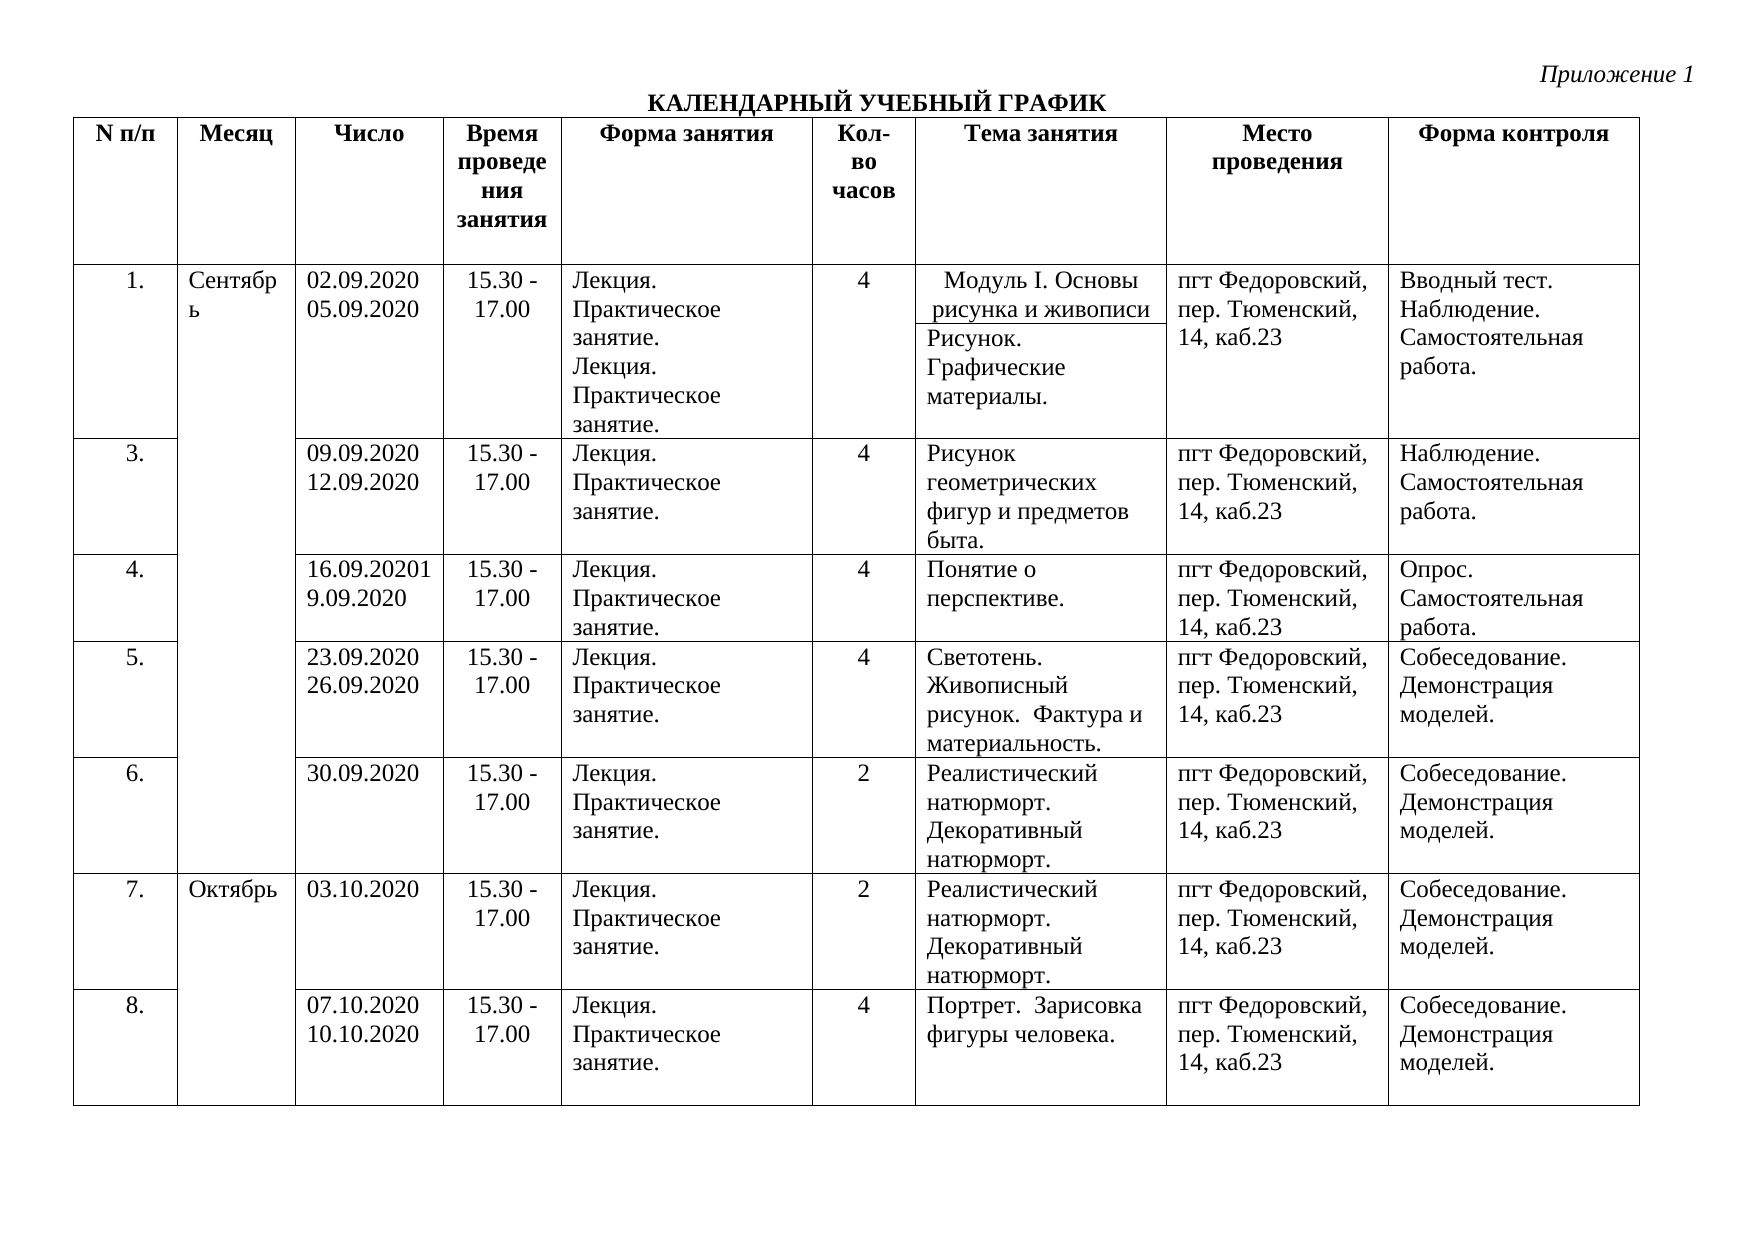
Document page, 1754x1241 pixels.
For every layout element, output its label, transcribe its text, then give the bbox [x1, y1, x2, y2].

table_cell 2 [813, 758, 915, 873]
table_header Место проведения [1167, 118, 1388, 264]
table_cell 02.09.2020 05.09.2020 [296, 265, 443, 437]
table_cell 2 [813, 874, 915, 989]
table_cell Лекция. Практическое занятие. [562, 758, 812, 873]
table_cell 07.10.2020 10.10.2020 [296, 990, 443, 1105]
table_cell 15.30 - 17.00 [444, 758, 561, 873]
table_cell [1389, 990, 1639, 1105]
table_cell Наблюдение. Самостоятельная работа. [1389, 439, 1639, 553]
table_cell Собеседование. Демонстрация моделей. [1389, 642, 1639, 757]
table_cell Лекция. Практическое занятие. [562, 555, 812, 641]
table_cell пгт Федоровский, пер. Тюменский, 14, каб.23 [1167, 874, 1388, 989]
table_cell 4 [813, 265, 915, 437]
table_cell 15.30 - 17.00 [444, 874, 561, 989]
table_cell 30.09.2020 [296, 758, 443, 873]
table_cell [74, 990, 177, 1105]
table_cell Опрос. Самостоятельная работа. [1389, 555, 1639, 641]
table_cell Вводный тест. Наблюдение. Самостоятельная работа. [1389, 265, 1639, 437]
table_cell [74, 439, 177, 553]
table_cell пгт Федоровский, пер. Тюменский, 14, каб.23 [1167, 439, 1388, 553]
table_cell Октябрь [178, 874, 295, 1105]
table_cell пгт Федоровский, пер. Тюменский, 14, каб.23 [1215, 555, 1388, 641]
table_cell пгт Федоровский, пер. Тюменский, 14, каб.23 [1167, 642, 1388, 757]
table_cell 4 [813, 990, 915, 1105]
table_cell 03.10.2020 [296, 874, 443, 989]
table_cell Реалистический натюрморт. Декоративный натюрморт. [916, 758, 1166, 873]
table_cell пгт Федоровский, пер. Тюменский, 14, каб.23 [1167, 758, 1388, 873]
table_cell 15.30 - 17.00 [444, 555, 561, 641]
table_cell 09.09.2020 12.09.2020 [296, 439, 443, 553]
table_cell Лекция. Практическое занятие. [562, 642, 812, 757]
table_header Время проведения занятия [444, 118, 561, 264]
table_cell [74, 555, 177, 641]
table_cell 4 [813, 555, 915, 641]
table_cell 4 [813, 439, 915, 553]
table_cell 23.09.2020 26.09.2020 [296, 642, 443, 757]
table_cell пгт Федоровский, пер. Тюменский, 14, каб.23 [1167, 265, 1388, 437]
table_cell 15.30 - 17.00 [444, 990, 561, 1105]
table_cell 15.30 - 17.00 [444, 265, 561, 437]
table_cell [74, 642, 177, 757]
table_cell 16.09.202019.09.2020 [296, 555, 443, 641]
table_cell [74, 758, 177, 873]
table_cell Рисунок. Графические материалы. [916, 324, 1166, 437]
table_header Тема занятия [916, 118, 1166, 264]
table_cell 4 [813, 642, 915, 757]
table_cell Реалистический натюрморт. Декоративный натюрморт. [916, 874, 1166, 989]
table_cell Модуль I. Основы рисунка и живописи [916, 265, 1166, 322]
table_cell Лекция. Практическое занятие. [562, 874, 812, 989]
table_cell Собеседование. Демонстрация моделей. [1389, 758, 1639, 873]
table_cell Понятие о перспективе. [916, 555, 1166, 641]
table_cell Лекция. Практическое занятие. [562, 990, 812, 1105]
table_cell Лекция. Практическое занятие. [562, 439, 812, 553]
table_header Число [296, 118, 443, 264]
table_cell Светотень. Живописный рисунок. Фактура и материальность. [916, 642, 1166, 757]
table_cell [74, 874, 177, 989]
table_cell Сентябрь [178, 265, 295, 873]
table_header Месяц [178, 118, 295, 264]
table_header N п/п [74, 118, 177, 264]
table_cell [74, 265, 177, 437]
table_cell 15.30 - 17.00 [444, 642, 561, 757]
table_header Форма занятия [562, 118, 812, 264]
table_cell Портрет. Зарисовка фигуры человека. [916, 990, 1166, 1105]
table_cell 15.30 - 17.00 [444, 439, 561, 553]
table_cell пгт Федоровский, пер. Тюменский, 14, каб.23 [1167, 990, 1388, 1105]
table_cell Собеседование. Демонстрация моделей. [1389, 874, 1639, 989]
table_cell Рисунок геометрических фигур и предметов быта. [916, 439, 1166, 553]
text Приложение 1 [59, 59, 1695, 88]
text КАЛЕНДАРНЫЙ УЧЕБНЫЙ ГРАФИК [59, 88, 1695, 117]
table_header Кол- во часов [813, 118, 915, 264]
table_header Форма контроля [1389, 118, 1639, 264]
